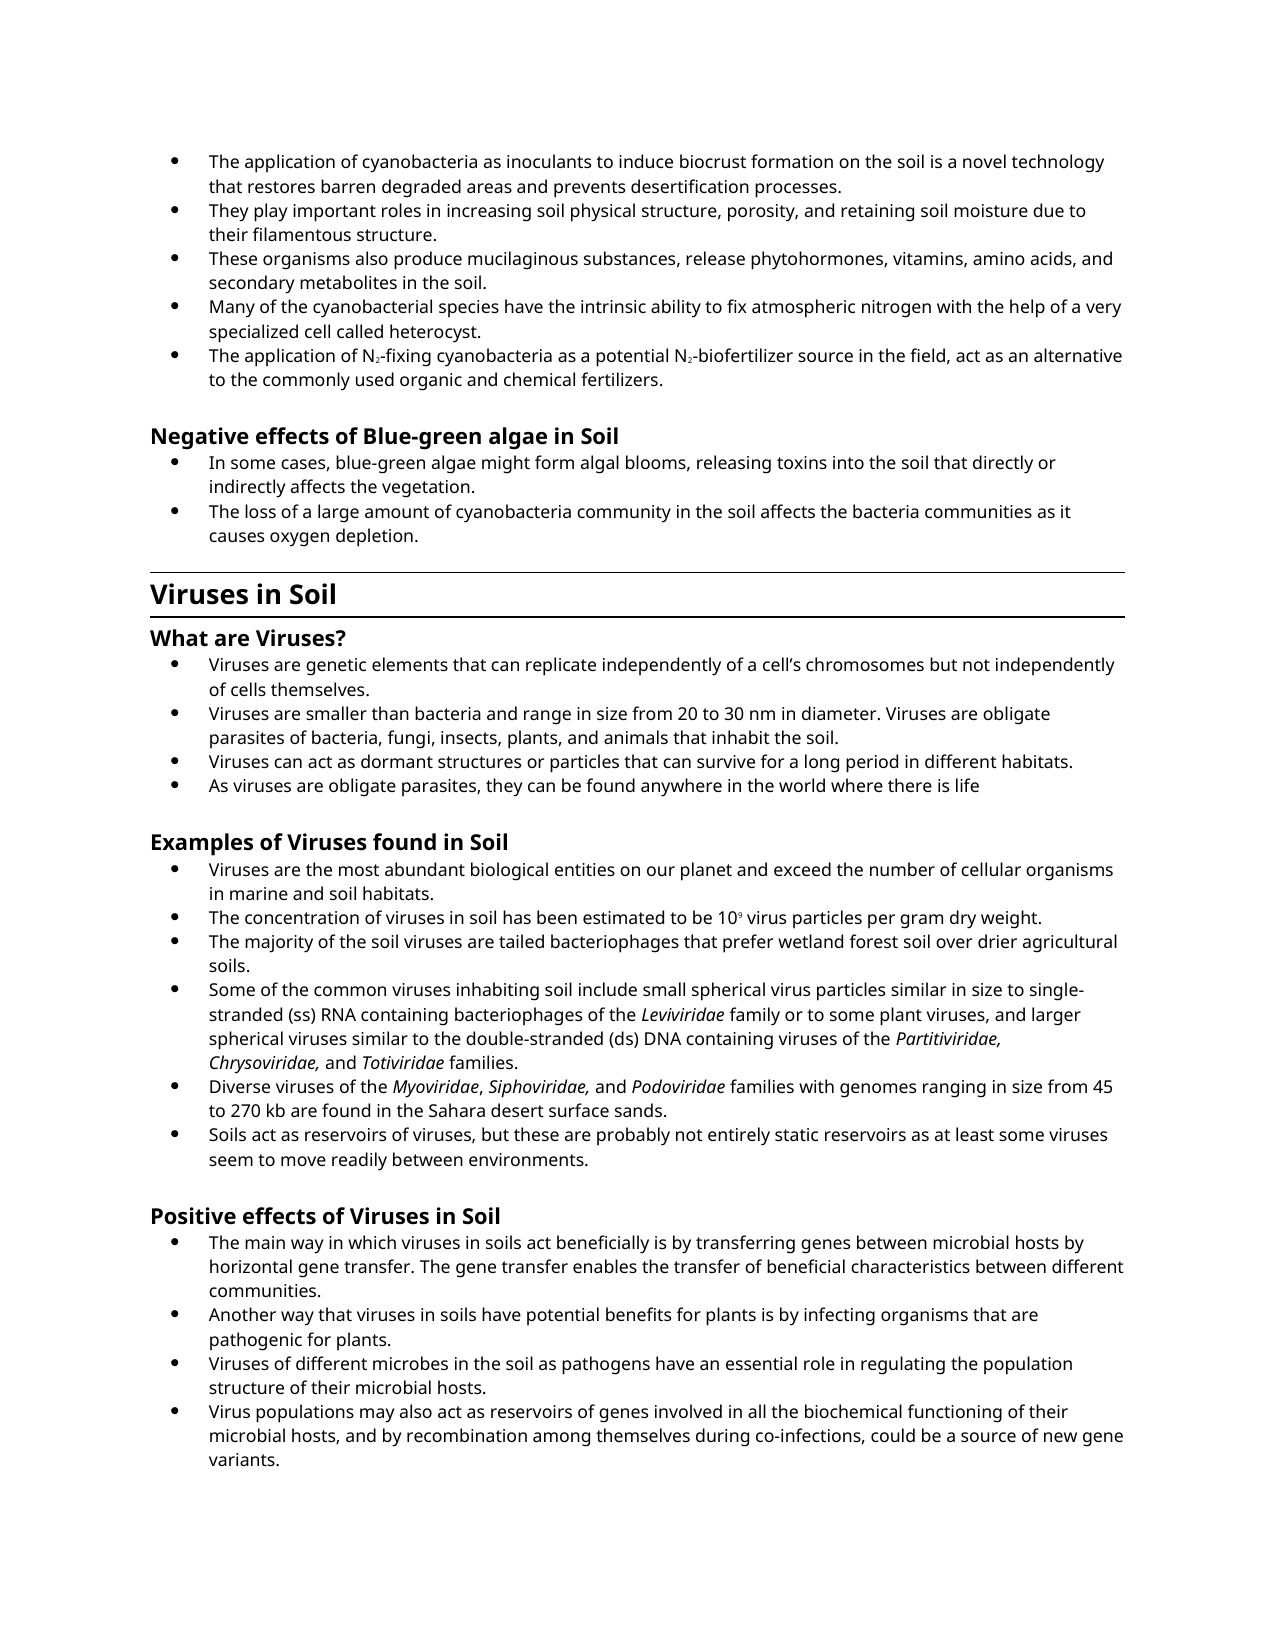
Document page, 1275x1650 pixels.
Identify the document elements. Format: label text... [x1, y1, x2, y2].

list The concentration of viruses in soil has been estimated to be 109 virus particles per gram dry weight. [171, 905, 1125, 929]
list The application of cyanobacteria as inoculants to induce biocrust formation on the soil is a novel technology that restores barren degraded areas and prevents desertification processes. [171, 150, 1125, 198]
list Viruses are smaller than bacteria and range in size from 20 to 30 nm in diameter. Viruses are obligate parasites of bacteria, fungi, insects, plants, and animals that inhabit the soil. [171, 701, 1125, 749]
list Soils act as reservoirs of viruses, but these are probably not entirely static reservoirs as at least some viruses seem to move readily between environments. [171, 1123, 1125, 1171]
list Virus populations may also act as reservoirs of genes involved in all the biochemical functioning of their microbial hosts, and by recombination among themselves during co-infections, could be a source of new gene variants. [171, 1399, 1125, 1472]
text Negative effects of Blue-green algae in Soil [150, 416, 1125, 451]
list As viruses are obligate parasites, they can be found anywhere in the world where there is life [171, 774, 1125, 798]
list Many of the cyanobacterial species have the intrinsic ability to fix atmospheric nitrogen with the help of a very specialized cell called heterocyst. [171, 295, 1125, 343]
list Viruses are genetic elements that can replicate independently of a cell’s chromosomes but not independently of cells themselves. [171, 653, 1125, 701]
text What are Viruses? [150, 618, 1125, 653]
list The application of N2-fixing cyanobacteria as a potential N2-biofertilizer source in the field, act as an alternative to the commonly used organic and chemical fertilizers. [171, 343, 1125, 392]
list Another way that viruses in soils have potential benefits for plants is by infecting organisms that are pathogenic for plants. [171, 1303, 1125, 1351]
text Viruses in Soil [150, 573, 1125, 616]
list The majority of the soil viruses are tailed bacteriophages that prefer wetland forest soil over drier agricultural soils. [171, 929, 1125, 978]
list Viruses can act as dormant structures or particles that can survive for a long period in different habitats. [171, 749, 1125, 774]
list The loss of a large amount of cyanobacteria community in the soil affects the bacteria communities as it causes oxygen depletion. [171, 499, 1125, 547]
list Viruses of different microbes in the soil as pathogens have an essential role in regulating the population structure of their microbial hosts. [171, 1351, 1125, 1399]
list The main way in which viruses in soils act beneficially is by transferring genes between microbial hosts by horizontal gene transfer. The gene transfer enables the transfer of beneficial characteristics between different communities. [171, 1230, 1125, 1303]
list Diverse viruses of the Myoviridae, Siphoviridae, and Podoviridae families with genomes ranging in size from 45 to 270 kb are found in the Sahara desert surface sands. [171, 1074, 1125, 1123]
list These organisms also produce mucilaginous substances, release phytohormones, vitamins, amino acids, and secondary metabolites in the soil. [171, 247, 1125, 295]
text Positive effects of Viruses in Soil [150, 1195, 1125, 1230]
list They play important roles in increasing soil physical structure, porosity, and retaining soil moisture due to their filamentous structure. [171, 198, 1125, 247]
list Some of the common viruses inhabiting soil include small spherical virus particles similar in size to single-stranded (ss) RNA containing bacteriophages of the Leviviridae family or to some plant viruses, and larger spherical viruses similar to the double-stranded (ds) DNA containing viruses of the Partitiviridae, Chrysoviridae, and Totiviridae families. [171, 978, 1125, 1074]
text Examples of Viruses found in Soil [150, 822, 1125, 857]
list In some cases, blue-green algae might form algal blooms, releasing toxins into the soil that directly or indirectly affects the vegetation. [171, 451, 1125, 499]
list Viruses are the most abundant biological entities on our planet and exceed the number of cellular organisms in marine and soil habitats. [171, 857, 1125, 905]
